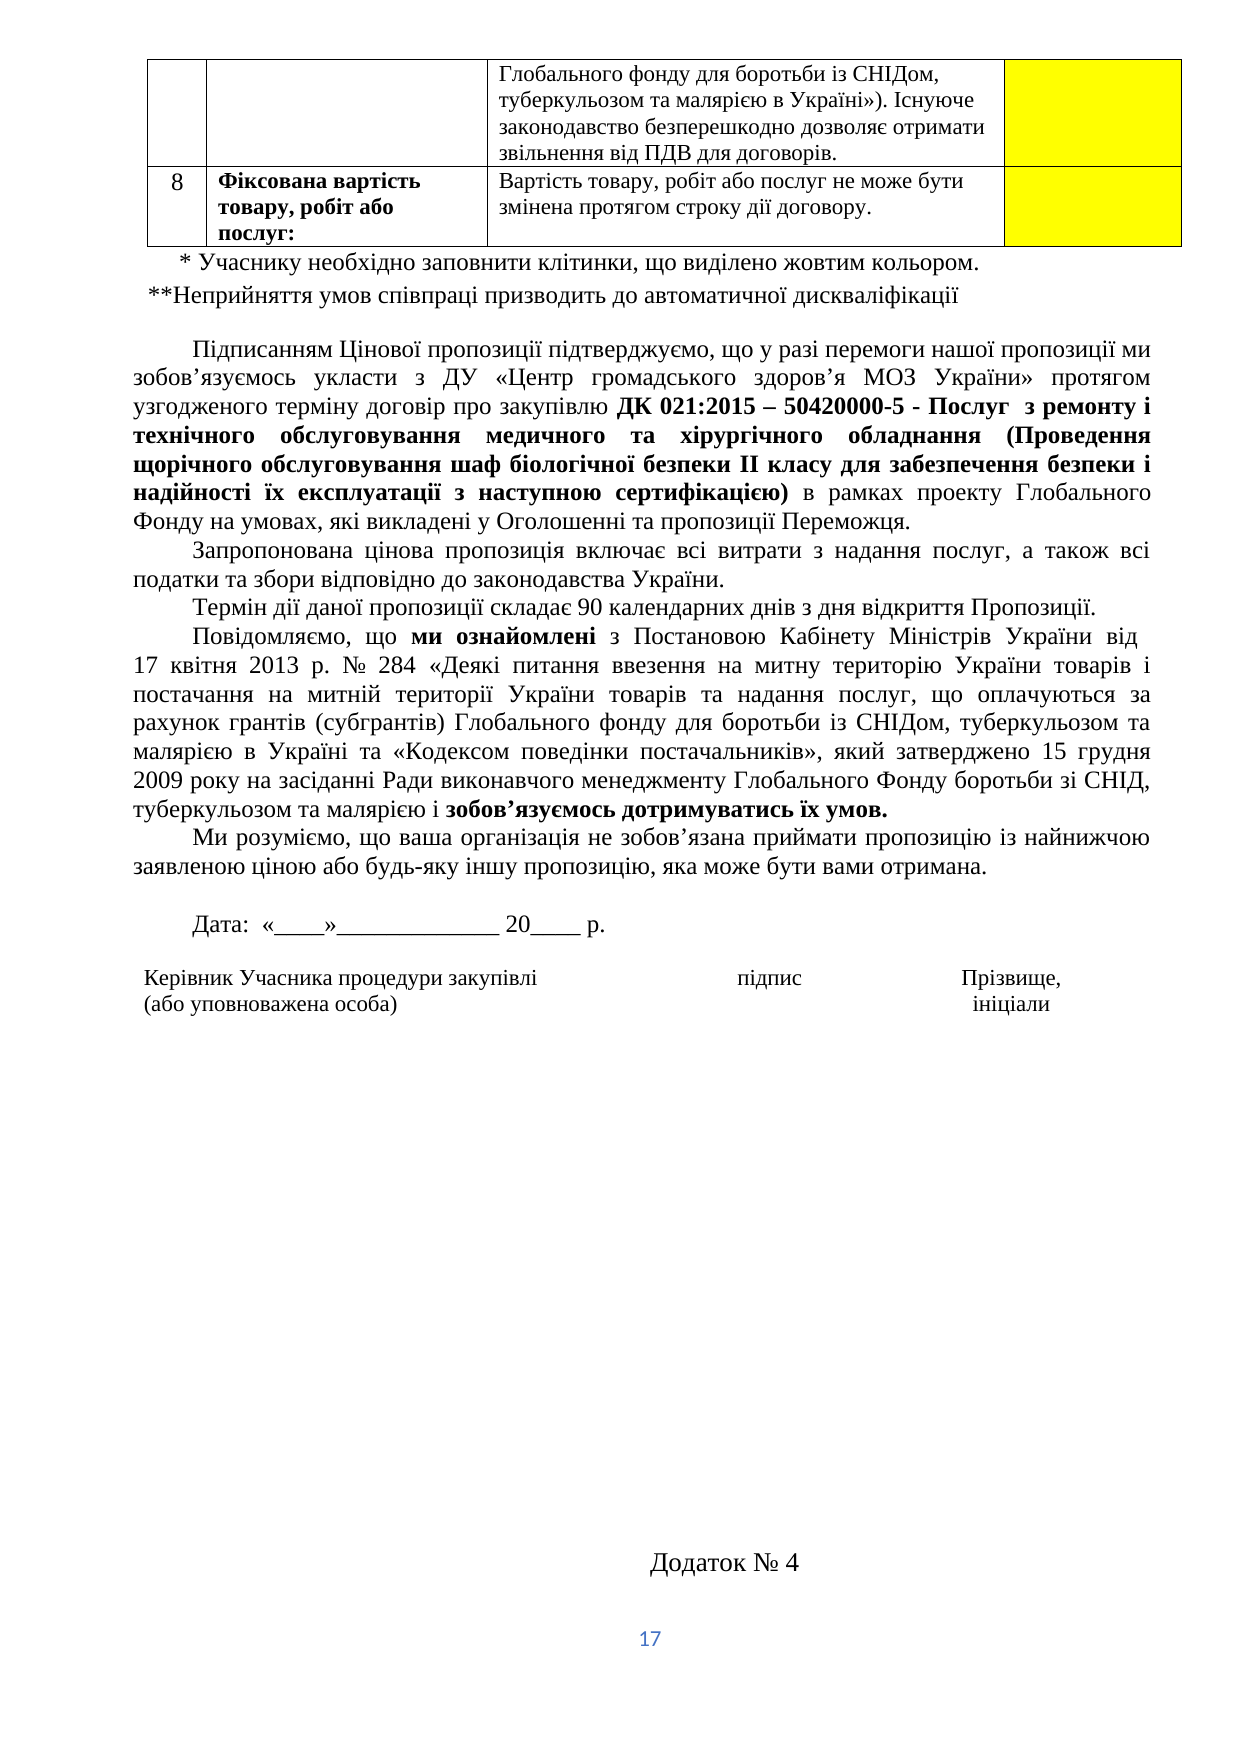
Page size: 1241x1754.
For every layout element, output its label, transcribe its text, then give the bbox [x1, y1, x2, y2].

text Запропонована цінова пропозиція включає всі витрати з надання послуг, а також всі податки та збори відповідно до законодавства України. [133, 535, 1152, 592]
table_cell Вартість товару, робіт або послуг не може бути змінена протягом строку дії договору. [488, 167, 1004, 246]
table_cell 8 [148, 167, 206, 246]
table_cell [1005, 60, 1181, 166]
text * Учаснику необхідно заповнити клітинки, що виділено жовтим кольором. **Неприйняття умов співпраці призводить до автоматичної дискваліфікації [148, 247, 1196, 308]
text Ми розуміємо, що ваша організація не зобов’язана приймати пропозицію із найнижчою заявленою ціною або будь-яку іншу пропозицію, яка може бути вами отримана. [133, 822, 1152, 880]
table_header Прізвище, ініціали [901, 938, 1122, 1016]
text Підписанням Цінової пропозиції підтверджуємо, що у разі перемоги нашої пропозиції ми зобов’язуємось укласти з ДУ «Центр громадського здоров’я МОЗ України» протягом узгодженого терміну договір про закупівлю ДК 021:2015 – 50420000-5 - Послуг з ремонту і технічного обслуговування медичного та хірургічного обладнання (Проведення щорічного обслуговування шаф біологічної безпеки ІІ класу для забезпечення безпеки і надійності їх експлуатації з наступною сертифікацією) в рамках проекту Глобального Фонду на умовах, які викладені у Оголошенні та пропозиції Переможця. [133, 334, 1152, 535]
table_cell [1005, 167, 1181, 246]
text Термін дії даної пропозиції складає 90 календарних днів з дня відкриття Пропозиції. [133, 592, 1152, 621]
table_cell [207, 60, 487, 166]
table_cell Фіксована вартість товару, робіт або послуг: [207, 167, 487, 246]
table_cell 7 [148, 60, 206, 166]
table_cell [488, 60, 1004, 166]
table_header Керівник Учасника процедури закупівлі (або уповноважена особа) [132, 938, 638, 1016]
text Повідомляємо, що ми ознайомлені з Постановою Кабінету Міністрів України від 17 квітня 2013 р. № 284 «Деякі питання ввезення на митну територію України товарів і постачання на митній території України товарів та надання послуг, що оплачуються за рахунок грантів (субгрантів) Глобального фонду для боротьби із СНІДом, туберкульозом та малярією в Україні та «Кодексом поведінки постачальників», який затверджено 15 грудня 2009 року на засіданні Ради виконавчого менеджменту Глобального Фонду боротьби зі СНІД, туберкульозом та малярією і зобов’язуємось дотримуватись їх умов. [133, 621, 1152, 822]
text Дата: «____»_____________ 20____ р. [148, 909, 1152, 937]
text Додаток № 4 [650, 1546, 1152, 1577]
table_header підпис [639, 938, 901, 1016]
